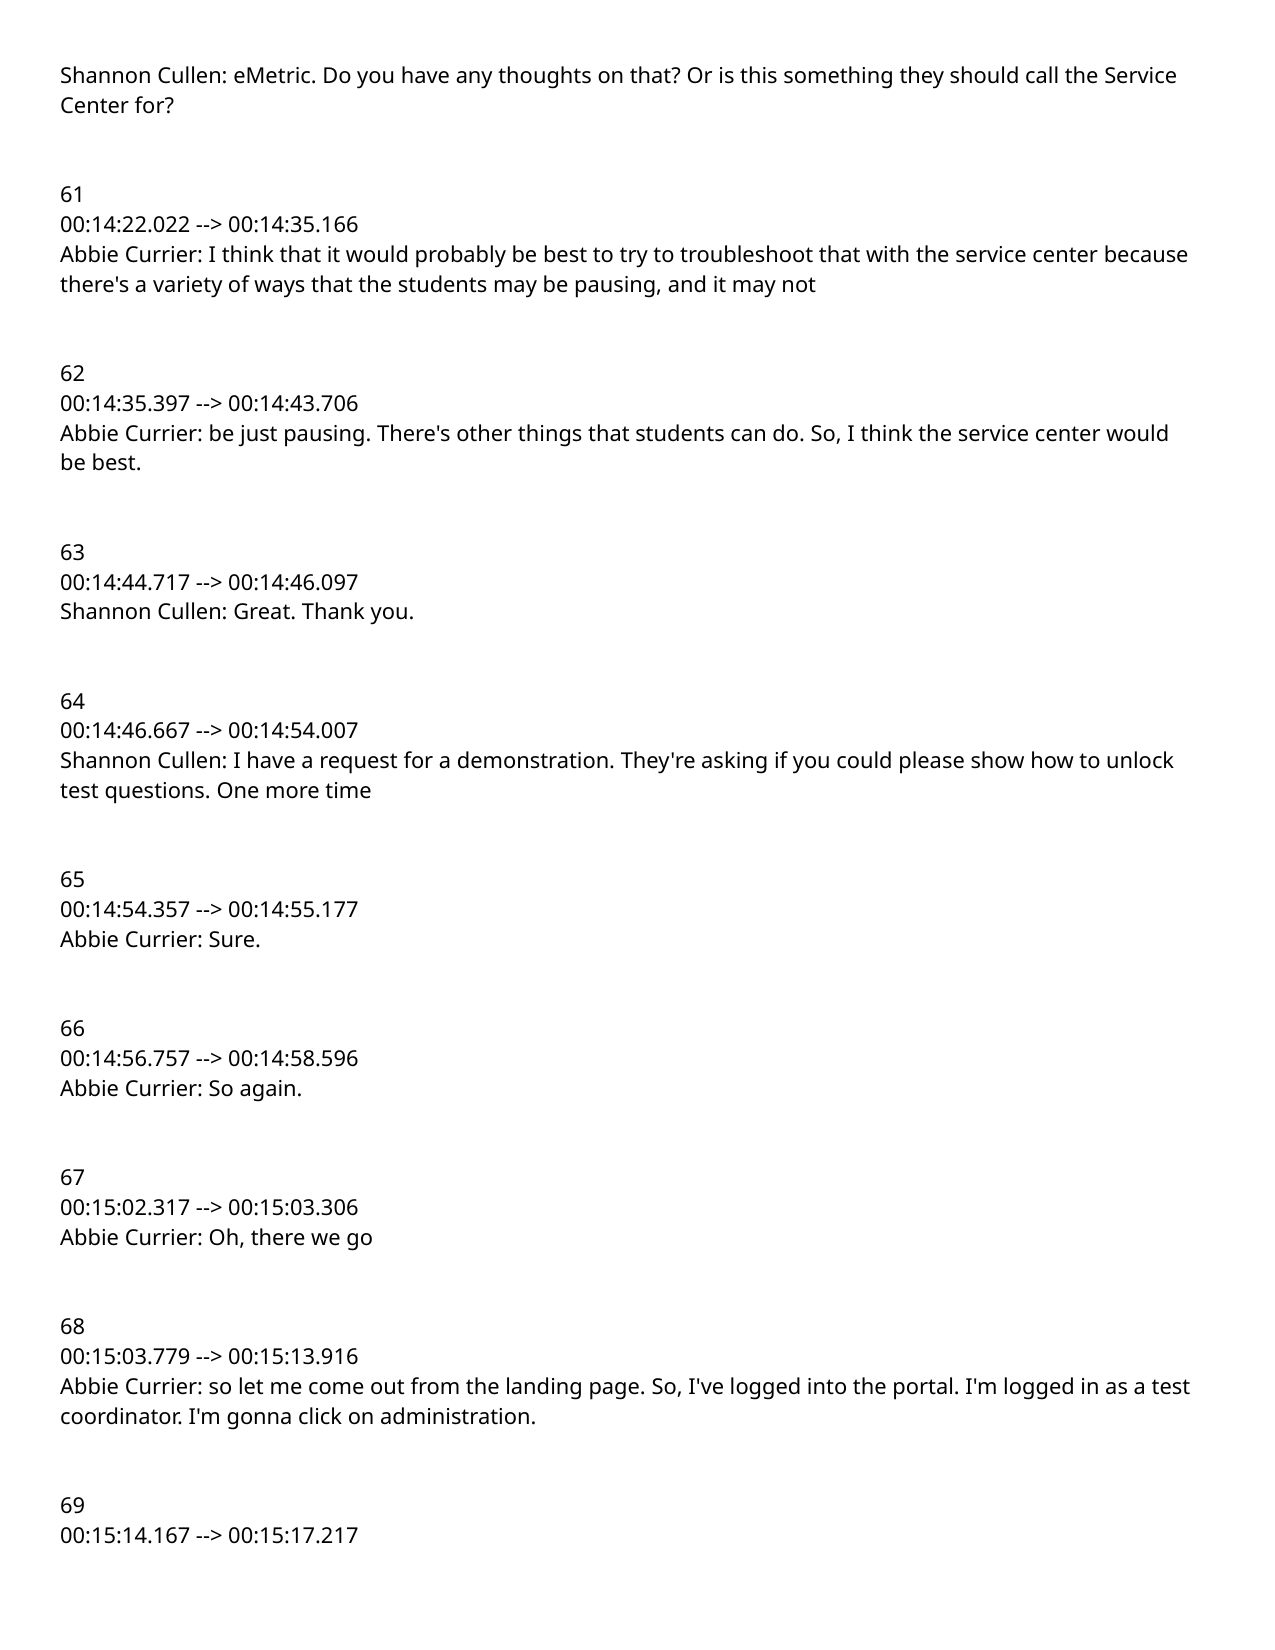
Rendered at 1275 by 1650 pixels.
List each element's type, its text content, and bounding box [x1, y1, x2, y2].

text Shannon Cullen: Great. Thank you. [60, 596, 1200, 626]
text Abbie Currier: So again. [60, 1073, 1200, 1103]
text Shannon Cullen: eMetric. Do you have any thoughts on that? Or is this something they should call the Service Center for? [60, 60, 1200, 119]
text 66 [60, 1013, 1200, 1043]
text 68 [60, 1311, 1200, 1341]
text Shannon Cullen: I have a request for a demonstration. They're asking if you could please show how to unlock test questions. One more time [60, 745, 1200, 805]
text 00:14:46.667 --> 00:14:54.007 [60, 715, 1200, 745]
text 00:14:56.757 --> 00:14:58.596 [60, 1043, 1200, 1073]
text Abbie Currier: Oh, there we go [60, 1222, 1200, 1252]
text 00:14:35.397 --> 00:14:43.706 [60, 388, 1200, 417]
text 00:14:44.717 --> 00:14:46.097 [60, 566, 1200, 596]
text 63 [60, 537, 1200, 566]
text 00:15:02.317 --> 00:15:03.306 [60, 1192, 1200, 1222]
text 67 [60, 1162, 1200, 1192]
text Abbie Currier: be just pausing. There's other things that students can do. So, I think the service center would be best. [60, 417, 1200, 477]
text 69 [60, 1490, 1200, 1520]
text 00:14:22.022 --> 00:14:35.166 [60, 209, 1200, 239]
text 65 [60, 864, 1200, 894]
text 64 [60, 686, 1200, 715]
text 00:15:14.167 --> 00:15:17.217 [60, 1520, 1200, 1549]
text 00:15:03.779 --> 00:15:13.916 [60, 1341, 1200, 1371]
text Abbie Currier: Sure. [60, 924, 1200, 954]
text Abbie Currier: so let me come out from the landing page. So, I've logged into the portal. I'm logged in as a test coordinator. I'm gonna click on administration. [60, 1371, 1200, 1430]
text 00:14:54.357 --> 00:14:55.177 [60, 894, 1200, 924]
text Abbie Currier: I think that it would probably be best to try to troubleshoot that with the service center because there's a variety of ways that the students may be pausing, and it may not [60, 239, 1200, 298]
text 62 [60, 358, 1200, 388]
text 61 [60, 179, 1200, 209]
